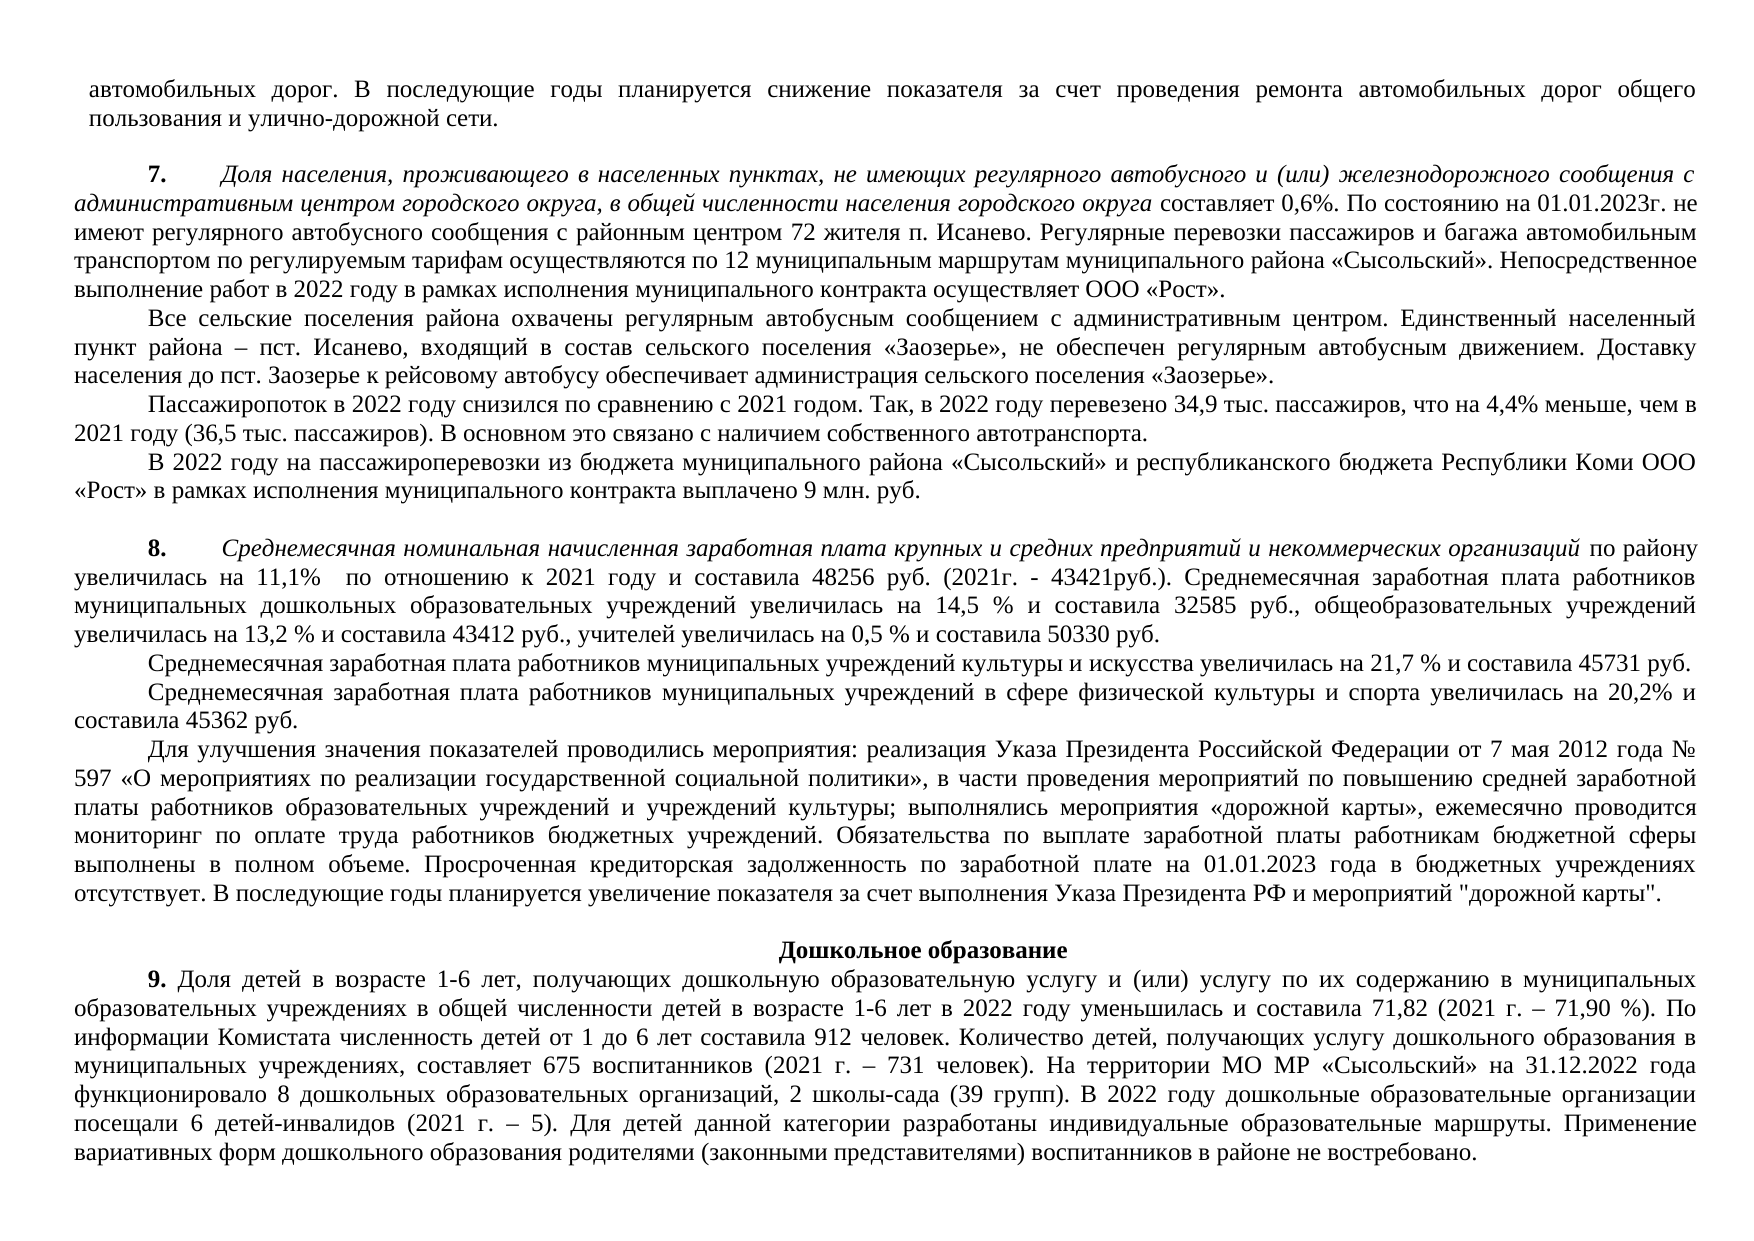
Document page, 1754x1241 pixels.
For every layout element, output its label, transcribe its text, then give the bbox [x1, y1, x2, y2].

list Среднемесячная номинальная начисленная заработная плата крупных и средних предприятий и некоммерческих организаций по району увеличилась на 11,1% по отношению к 2021 году и составила 48256 руб. (2021г. - 43421руб.). Среднемесячная заработная плата работников муниципальных дошкольных образовательных учреждений увеличилась на 14,5 % и составила 32585 руб., общеобразовательных учреждений увеличилась на 13,2 % и составила 43412 руб., учителей увеличилась на 0,5 % и составила 50330 руб. [74, 533, 1698, 648]
list Доля населения, проживающего в населенных пунктах, не имеющих регулярного автобусного и (или) железнодорожного сообщения с административным центром городского округа, в общей численности населения городского округа составляет 0,6%. По состоянию на 01.01.2023г. не имеют регулярного автобусного сообщения с районным центром 72 жителя п. Исанево. Регулярные перевозки пассажиров и багажа автомобильным транспортом по регулируемым тарифам осуществляются по 12 муниципальным маршрутам муниципального района «Сысольский». Непосредственное выполнение работ в 2022 году в рамках исполнения муниципального контракта осуществляет ООО «Рост». [74, 159, 1698, 303]
text 9. Доля детей в возрасте 1-6 лет, получающих дошкольную образовательную услугу и (или) услугу по их содержанию в муниципальных образовательных учреждениях в общей численности детей в возрасте 1-6 лет в 2022 году уменьшилась и составила 71,82 (2021 г. – 71,90 %). По информации Комистата численность детей от 1 до 6 лет составила 912 человек. Количество детей, получающих услугу дошкольного образования в муниципальных учреждениях, составляет 675 воспитанников (2021 г. – 731 человек). На территории МО МР «Сысольский» на 31.12.2022 года функционировало 8 дошкольных образовательных организаций, 2 школы-сада (39 групп). В 2022 году дошкольные образовательные организации посещали 6 детей-инвалидов (2021 г. – 5). Для детей данной категории разработаны индивидуальные образовательные маршруты. Применение вариативных форм дошкольного образования родителями (законными представителями) воспитанников в районе не востребовано. [74, 964, 1698, 1166]
list Пассажиропоток в 2022 году снизился по сравнению с 2021 годом. Так, в 2022 году перевезено 34,9 тыс. пассажиров, что на 4,4% меньше, чем в 2021 году (36,5 тыс. пассажиров). В основном это связано с наличием собственного автотранспорта. [74, 389, 1698, 447]
list В 2022 году на пассажироперевозки из бюджета муниципального района «Сысольский» и республиканского бюджета Республики Коми ООО «Рост» в рамках исполнения муниципального контракта выплачено 9 млн. руб. [74, 447, 1698, 504]
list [89, 74, 1698, 131]
list Среднемесячная заработная плата работников муниципальных учреждений культуры и искусства увеличилась на 21,7 % и составила 45731 руб. [74, 648, 1698, 677]
text Для улучшения значения показателей проводились мероприятия: реализация Указа Президента Российской Федерации от 7 мая 2012 года № 597 «О мероприятиях по реализации государственной социальной политики», в части проведения мероприятий по повышению средней заработной платы работников образовательных учреждений и учреждений культуры; выполнялись мероприятия «дорожной карты», ежемесячно проводится мониторинг по оплате труда работников бюджетных учреждений. Обязательства по выплате заработной платы работникам бюджетной сферы выполнены в полном объеме. Просроченная кредиторская задолженность по заработной плате на 01.01.2023 года в бюджетных учреждениях отсутствует. В последующие годы планируется увеличение показателя за счет выполнения Указа Президента РФ и мероприятий "дорожной карты". [74, 734, 1698, 907]
text Дошкольное образование [74, 936, 1698, 964]
list Все сельские поселения района охвачены регулярным автобусным сообщением с административным центром. Единственный населенный пункт района – пст. Исанево, входящий в состав сельского поселения «Заозерье», не обеспечен регулярным автобусным движением. Доставку населения до пст. Заозерье к рейсовому автобусу обеспечивает администрация сельского поселения «Заозерье». [74, 303, 1698, 389]
list Среднемесячная заработная плата работников муниципальных учреждений в сфере физической культуры и спорта увеличилась на 20,2% и составила 45362 руб. [74, 677, 1698, 734]
